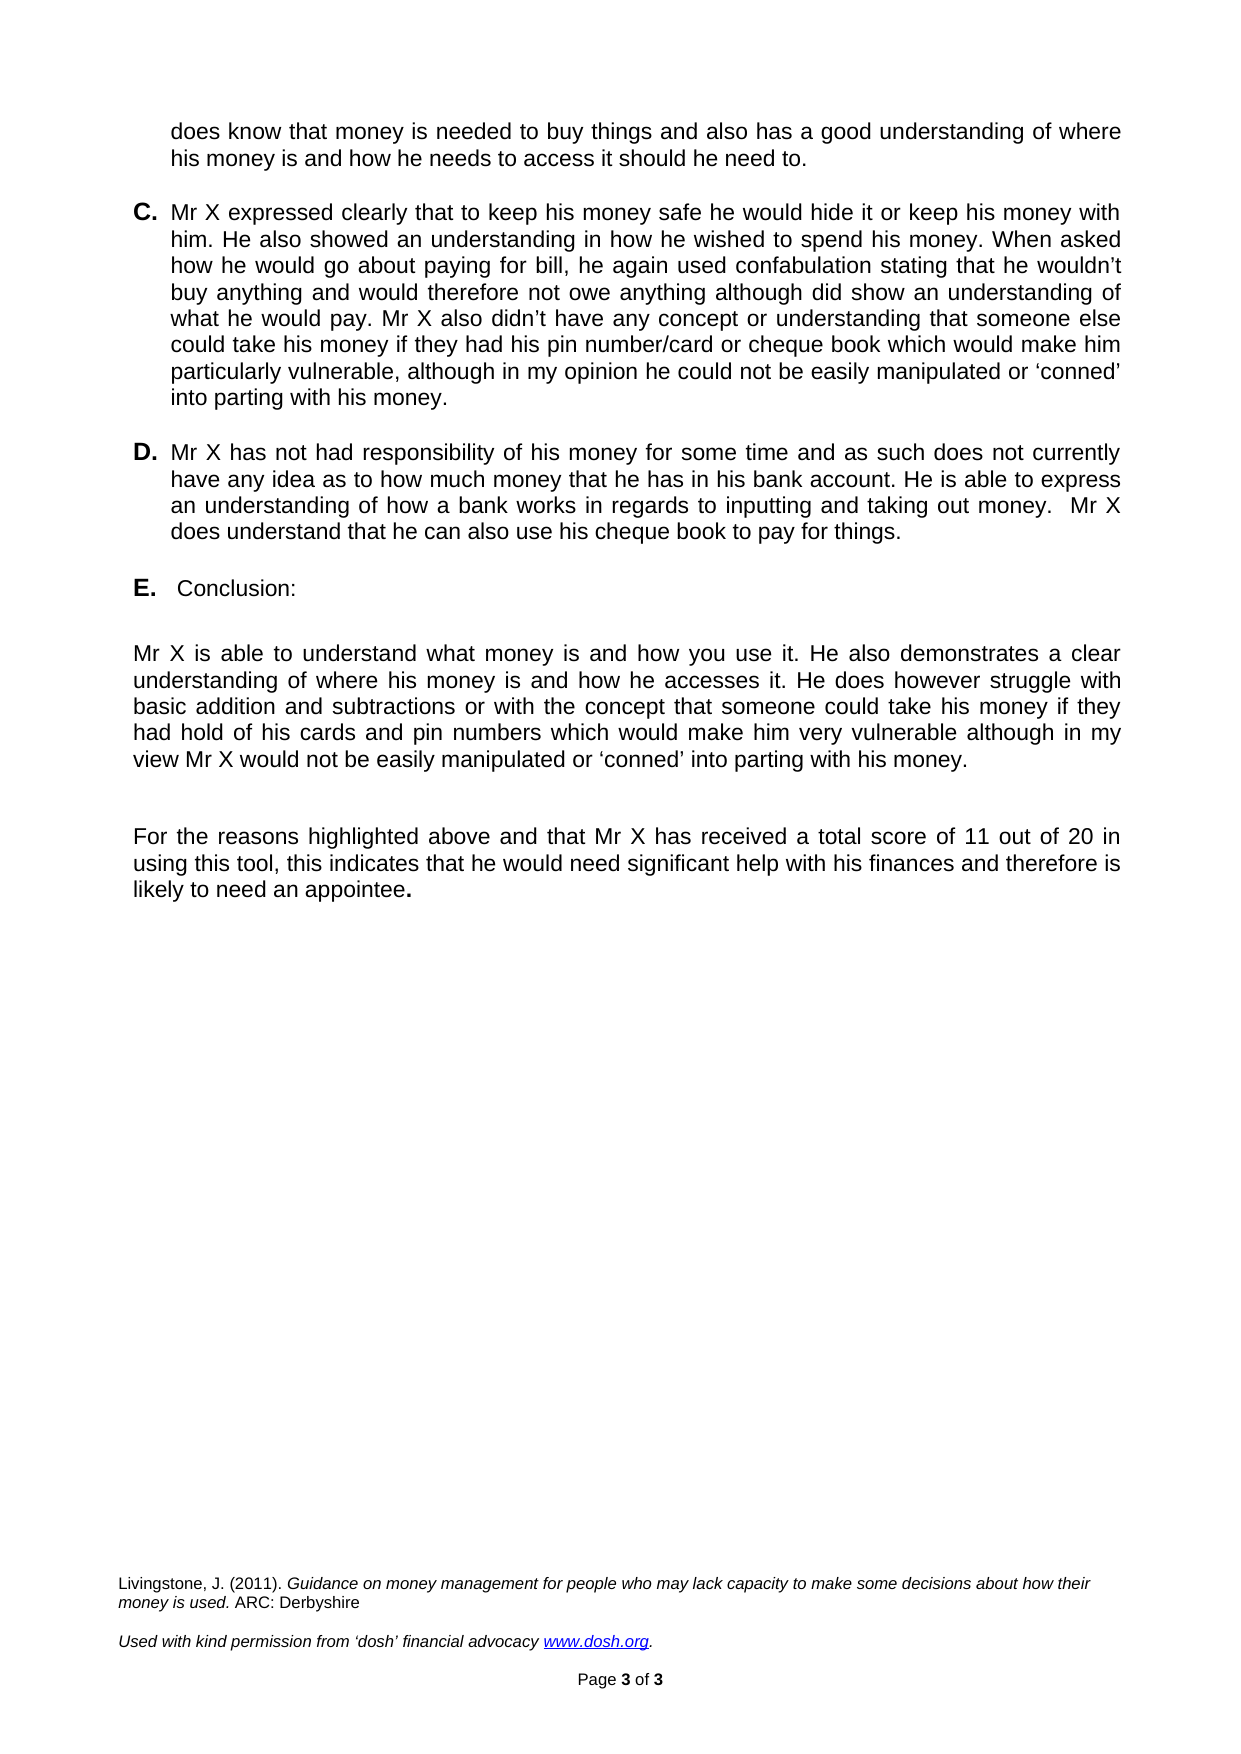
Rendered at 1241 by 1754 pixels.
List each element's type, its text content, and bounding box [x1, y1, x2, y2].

list Conclusion: [133, 573, 1122, 601]
list Mr X has not had responsibility of his money for some time and as such does not currently have any idea as to how much money that he has in his bank account. He is able to express an understanding of how a bank works in regards to inputting and taking out money. Mr X does understand that he can also use his cheque book to pay for things. [133, 437, 1122, 544]
list Mr X expressed clearly that to keep his money safe he would hide it or keep his money with him. He also showed an understanding in how he wished to spend his money. When asked how he would go about paying for bill, he again used confabulation stating that he wouldn’t buy anything and would therefore not owe anything although did show an understanding of what he would pay. Mr X also didn’t have any concept or understanding that someone else could take his money if they had his pin number/card or cheque book which would make him particularly vulnerable, although in my opinion he could not be easily manipulated or ‘conned’ into parting with his money. [133, 197, 1122, 410]
text For the reasons highlighted above and that Mr X has received a total score of 11 out of 20 in using this tool, this indicates that he would need significant help with his finances and therefore is likely to need an appointee. [133, 823, 1122, 902]
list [133, 118, 1122, 171]
text Mr X is able to understand what money is and how you use it. He also demonstrates a clear understanding of where his money is and how he accesses it. He does however struggle with basic addition and subtractions or with the concept that someone could take his money if they had hold of his cards and pin numbers which would make him very vulnerable although in my view Mr X would not be easily manipulated or ‘conned’ into parting with his money. [133, 640, 1122, 772]
